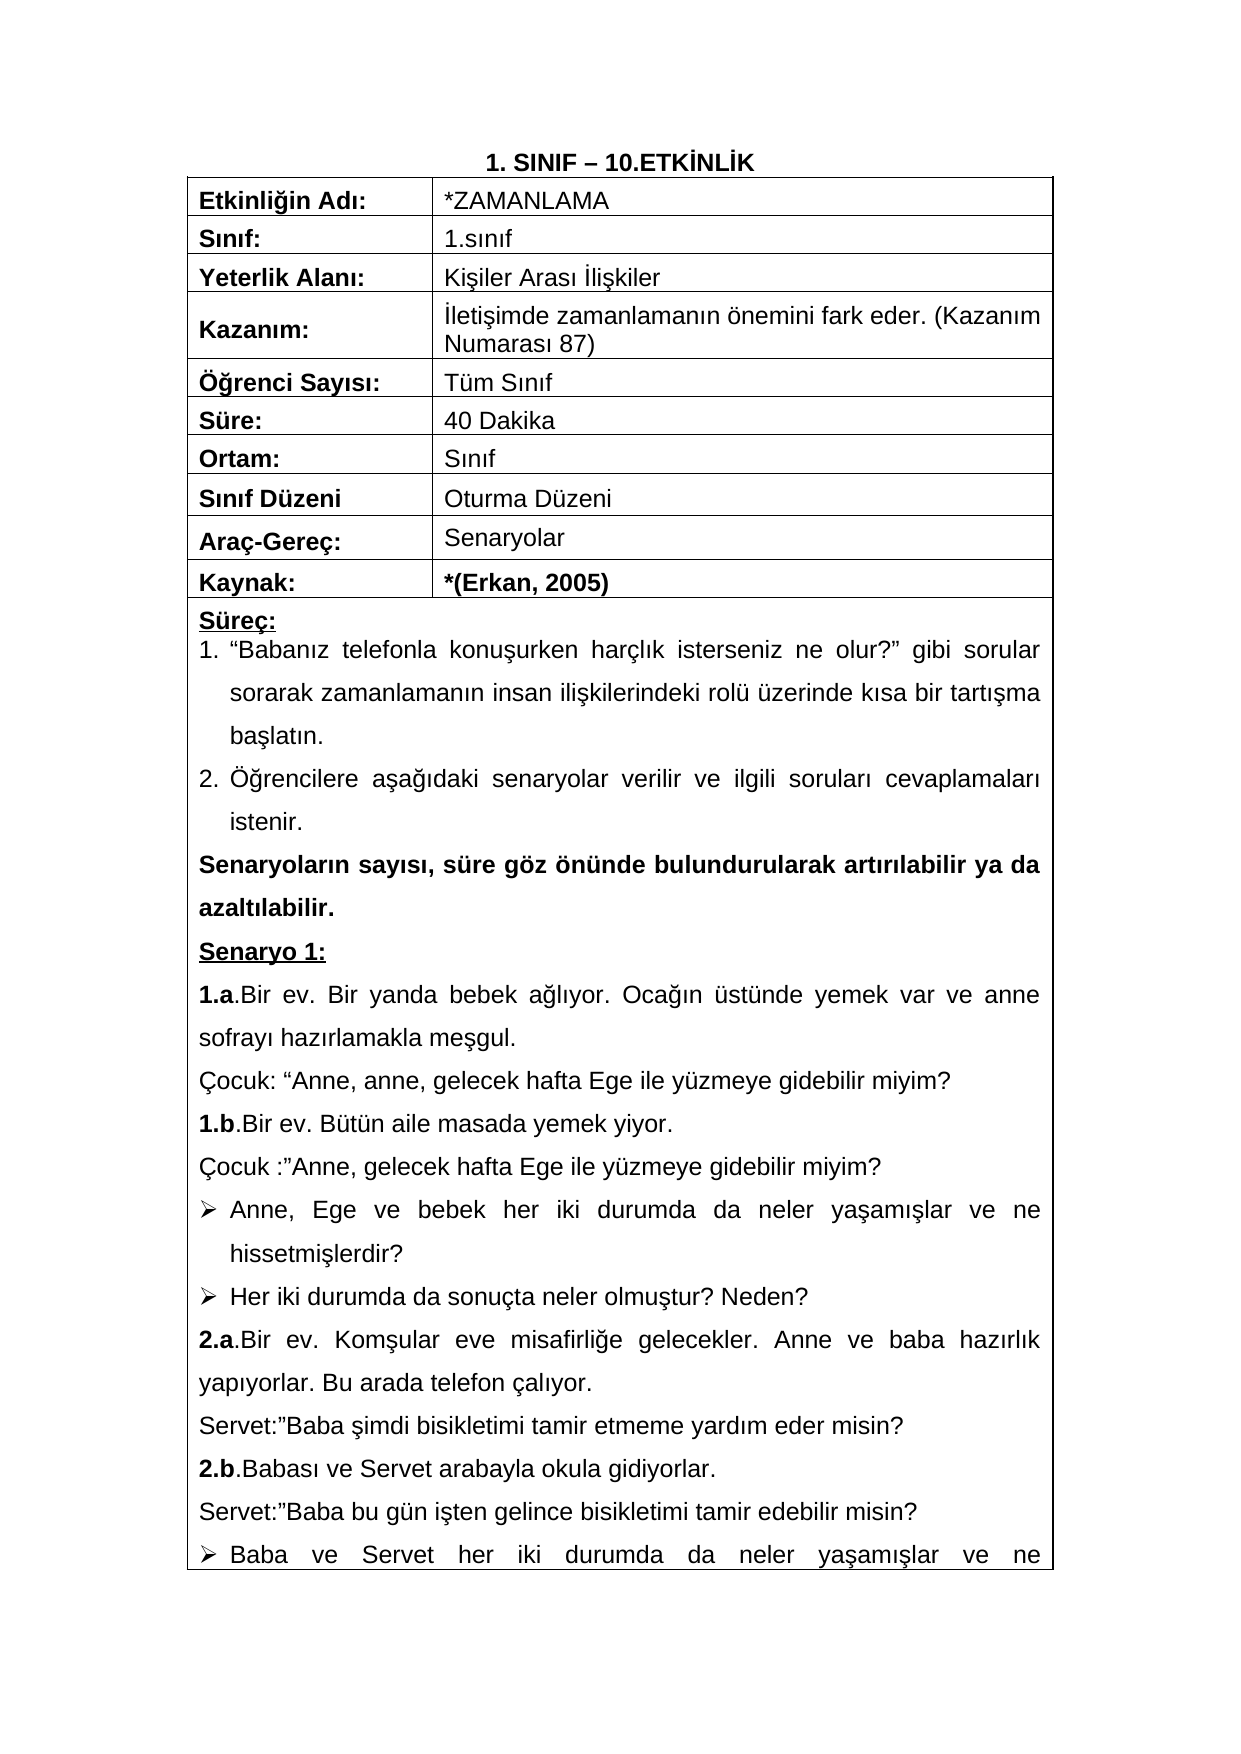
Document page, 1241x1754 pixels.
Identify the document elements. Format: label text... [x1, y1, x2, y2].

table_cell Sınıf: [188, 216, 432, 253]
table_cell Araç-Gereç: [188, 516, 432, 558]
table_cell Kişiler Arası İlişkiler [433, 254, 1052, 291]
table_cell Süre: [188, 397, 432, 434]
table_cell Oturma Düzeni [433, 474, 1052, 515]
text 1. SINIF – 10.ETKİNLİK [148, 148, 1093, 176]
table_cell *(Erkan, 2005) [433, 560, 1052, 597]
table_cell Ortam: [188, 435, 432, 472]
table_cell 40 Dakika [433, 397, 1052, 434]
table_cell Öğrenci Sayısı: [188, 359, 432, 396]
table_cell Sınıf [433, 435, 1052, 472]
table_header Etkinliğin Adı: [188, 178, 432, 215]
table_cell Kazanım: [188, 292, 432, 358]
table_cell Kaynak: [188, 560, 432, 597]
table_cell Senaryolar [433, 516, 1052, 558]
table_cell İletişimde zamanlamanın önemini fark eder. (Kazanım Numarası 87) [433, 292, 1052, 358]
table_cell 1.sınıf [433, 216, 1052, 253]
table_cell Sınıf Düzeni [188, 474, 432, 515]
table_header *ZAMANLAMA [433, 178, 1052, 215]
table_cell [188, 598, 1052, 1569]
table_cell Tüm Sınıf [433, 359, 1052, 396]
table_cell Yeterlik Alanı: [188, 254, 432, 291]
